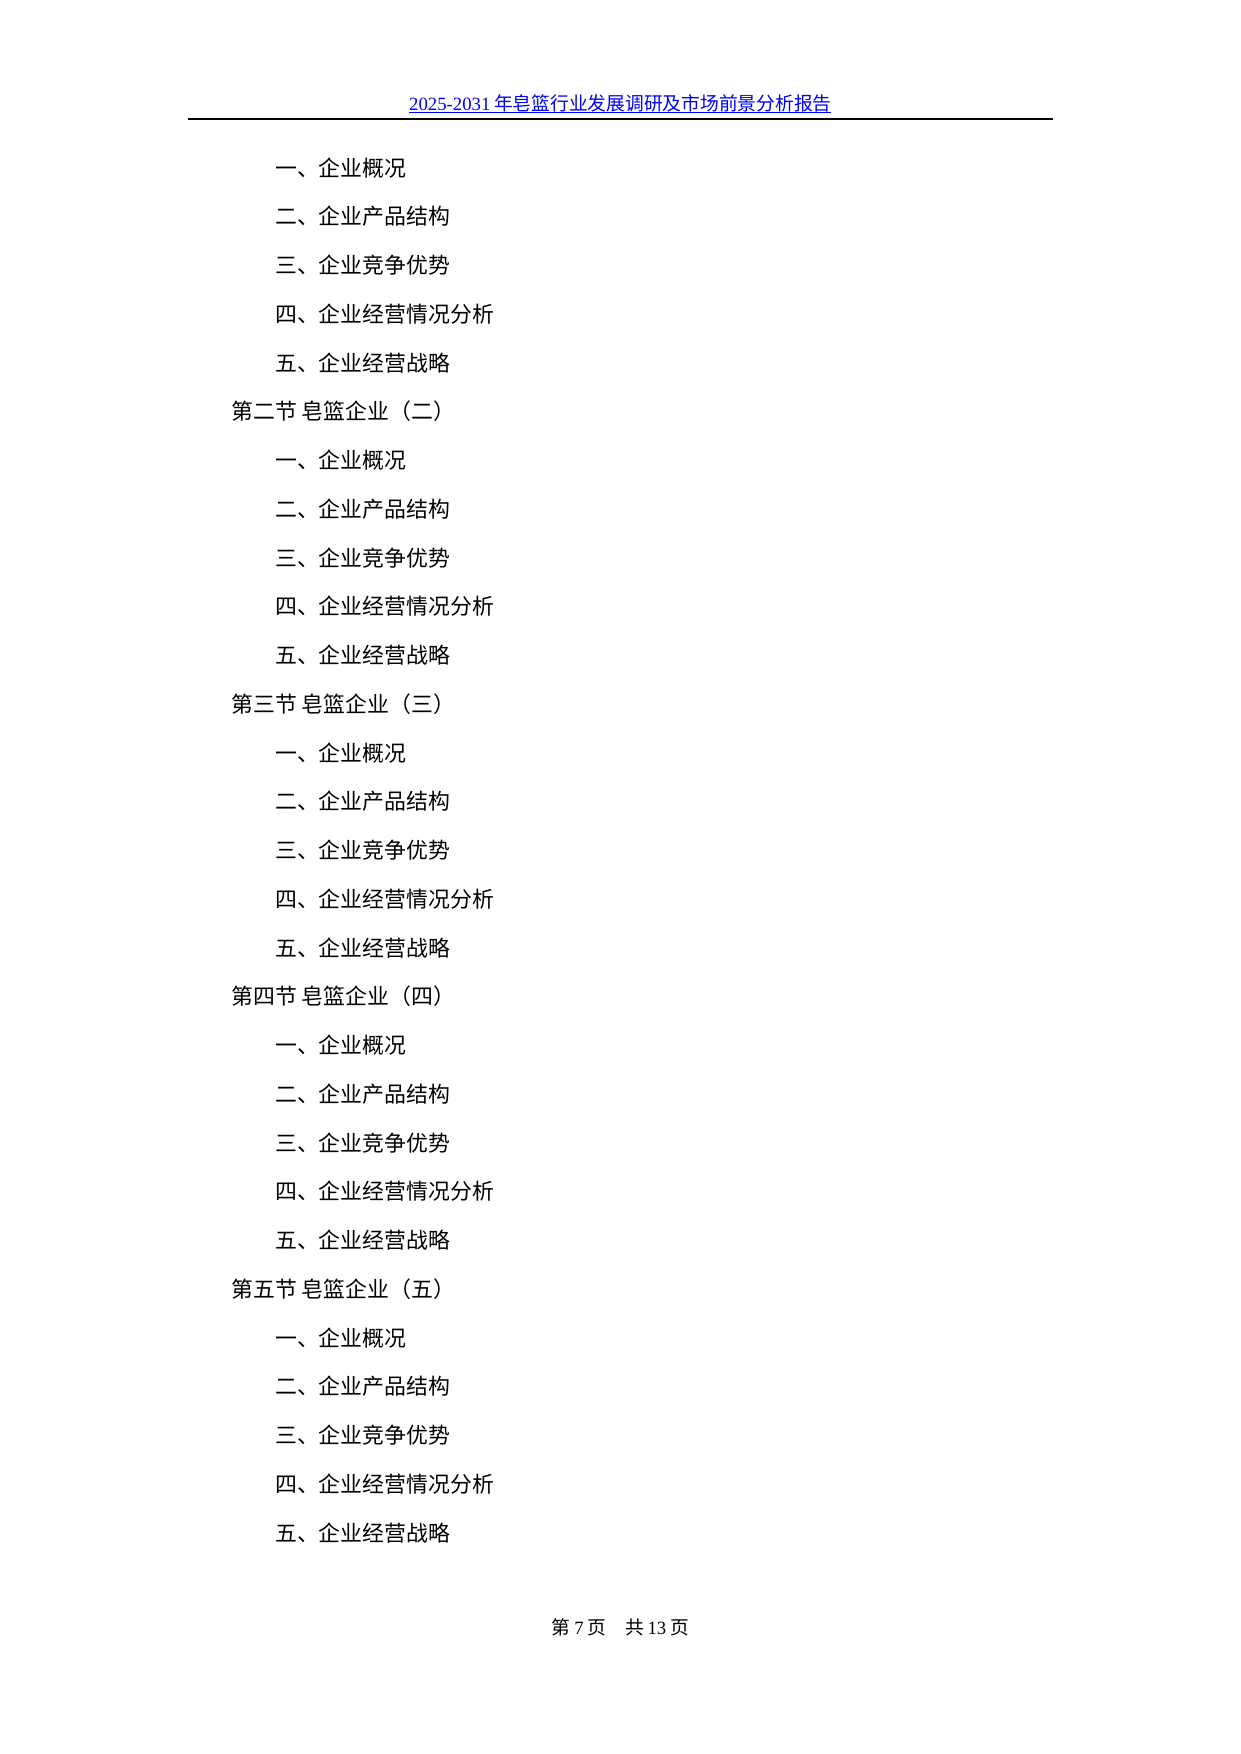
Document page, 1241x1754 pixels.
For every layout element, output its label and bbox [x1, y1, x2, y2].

text [187, 150, 1053, 1548]
